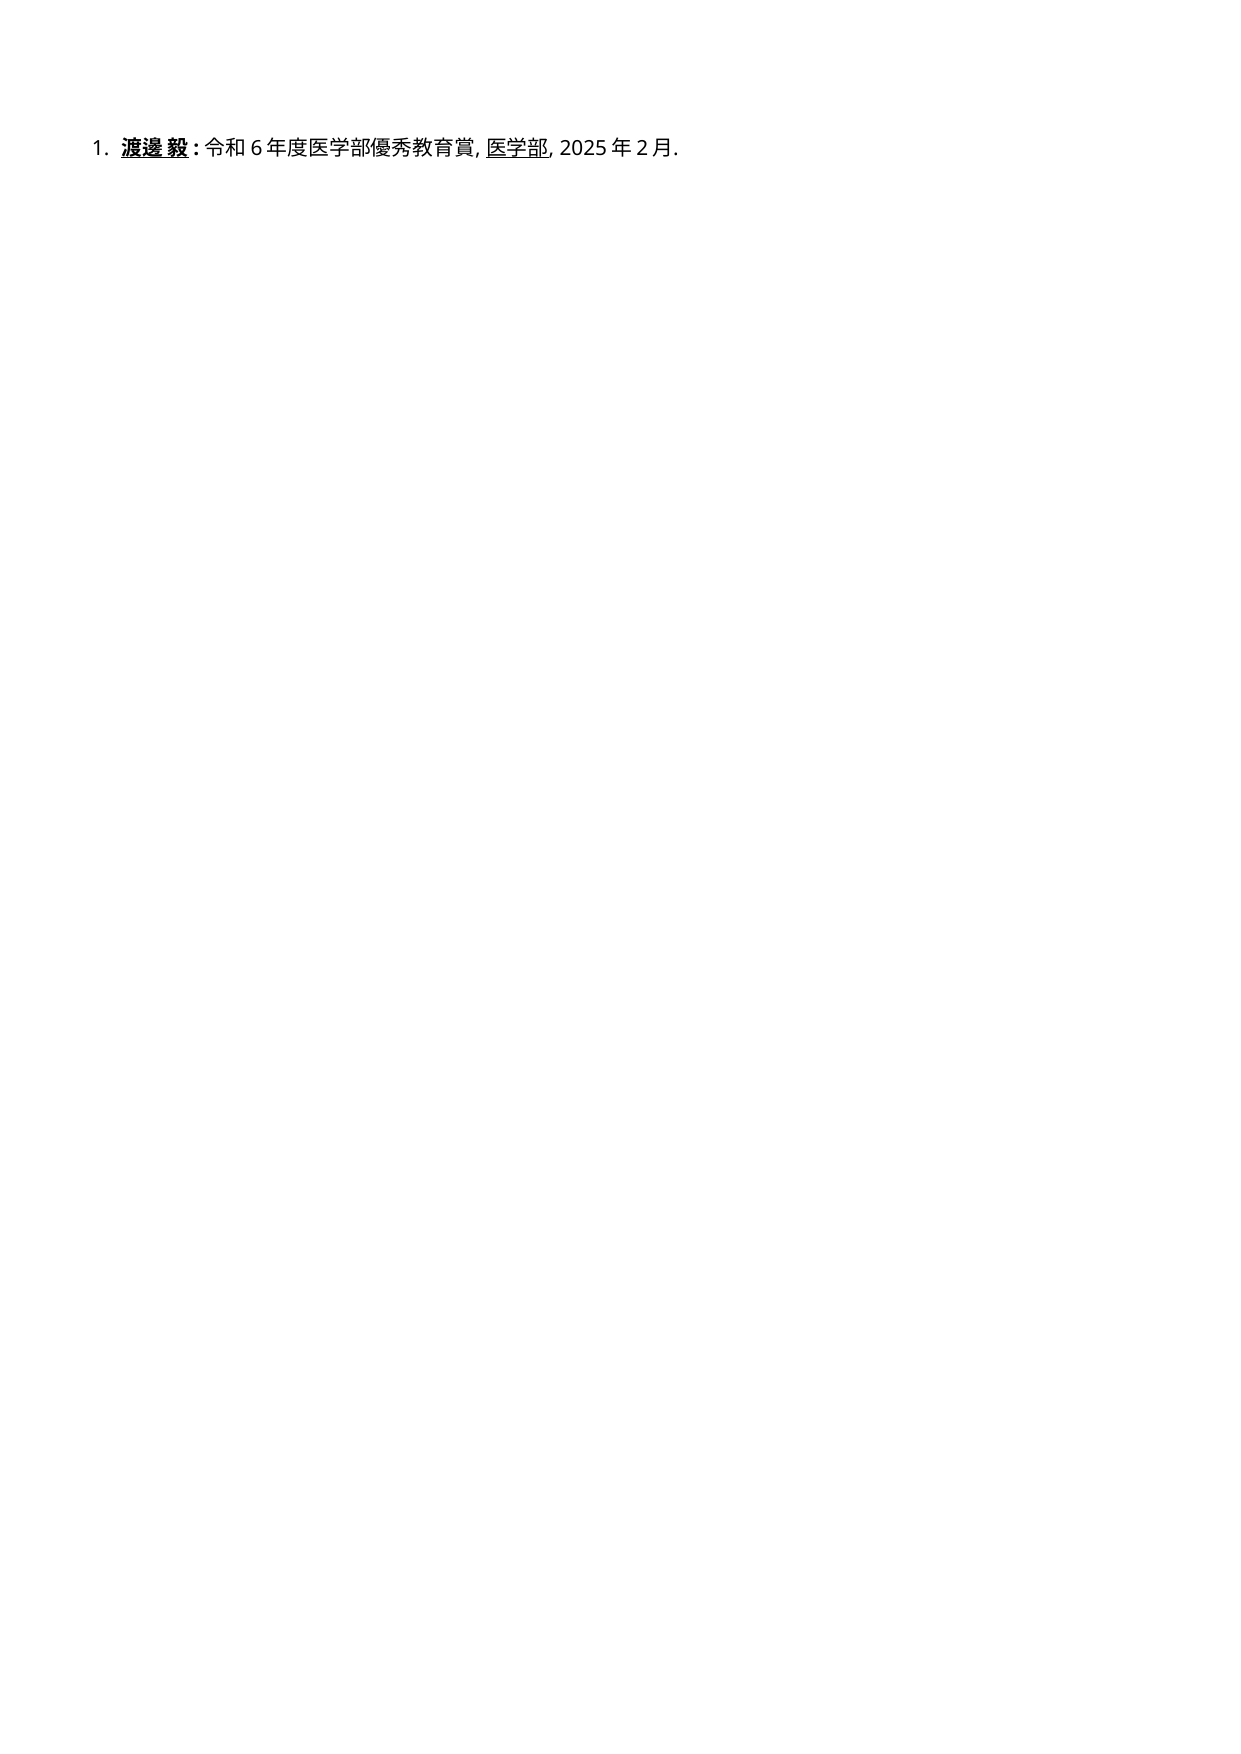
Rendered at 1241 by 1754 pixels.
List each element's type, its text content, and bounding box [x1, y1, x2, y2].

list 渡邊 毅 : 令和6年度医学部優秀教育賞, 医学部, 2025年2月. [92, 125, 1122, 167]
